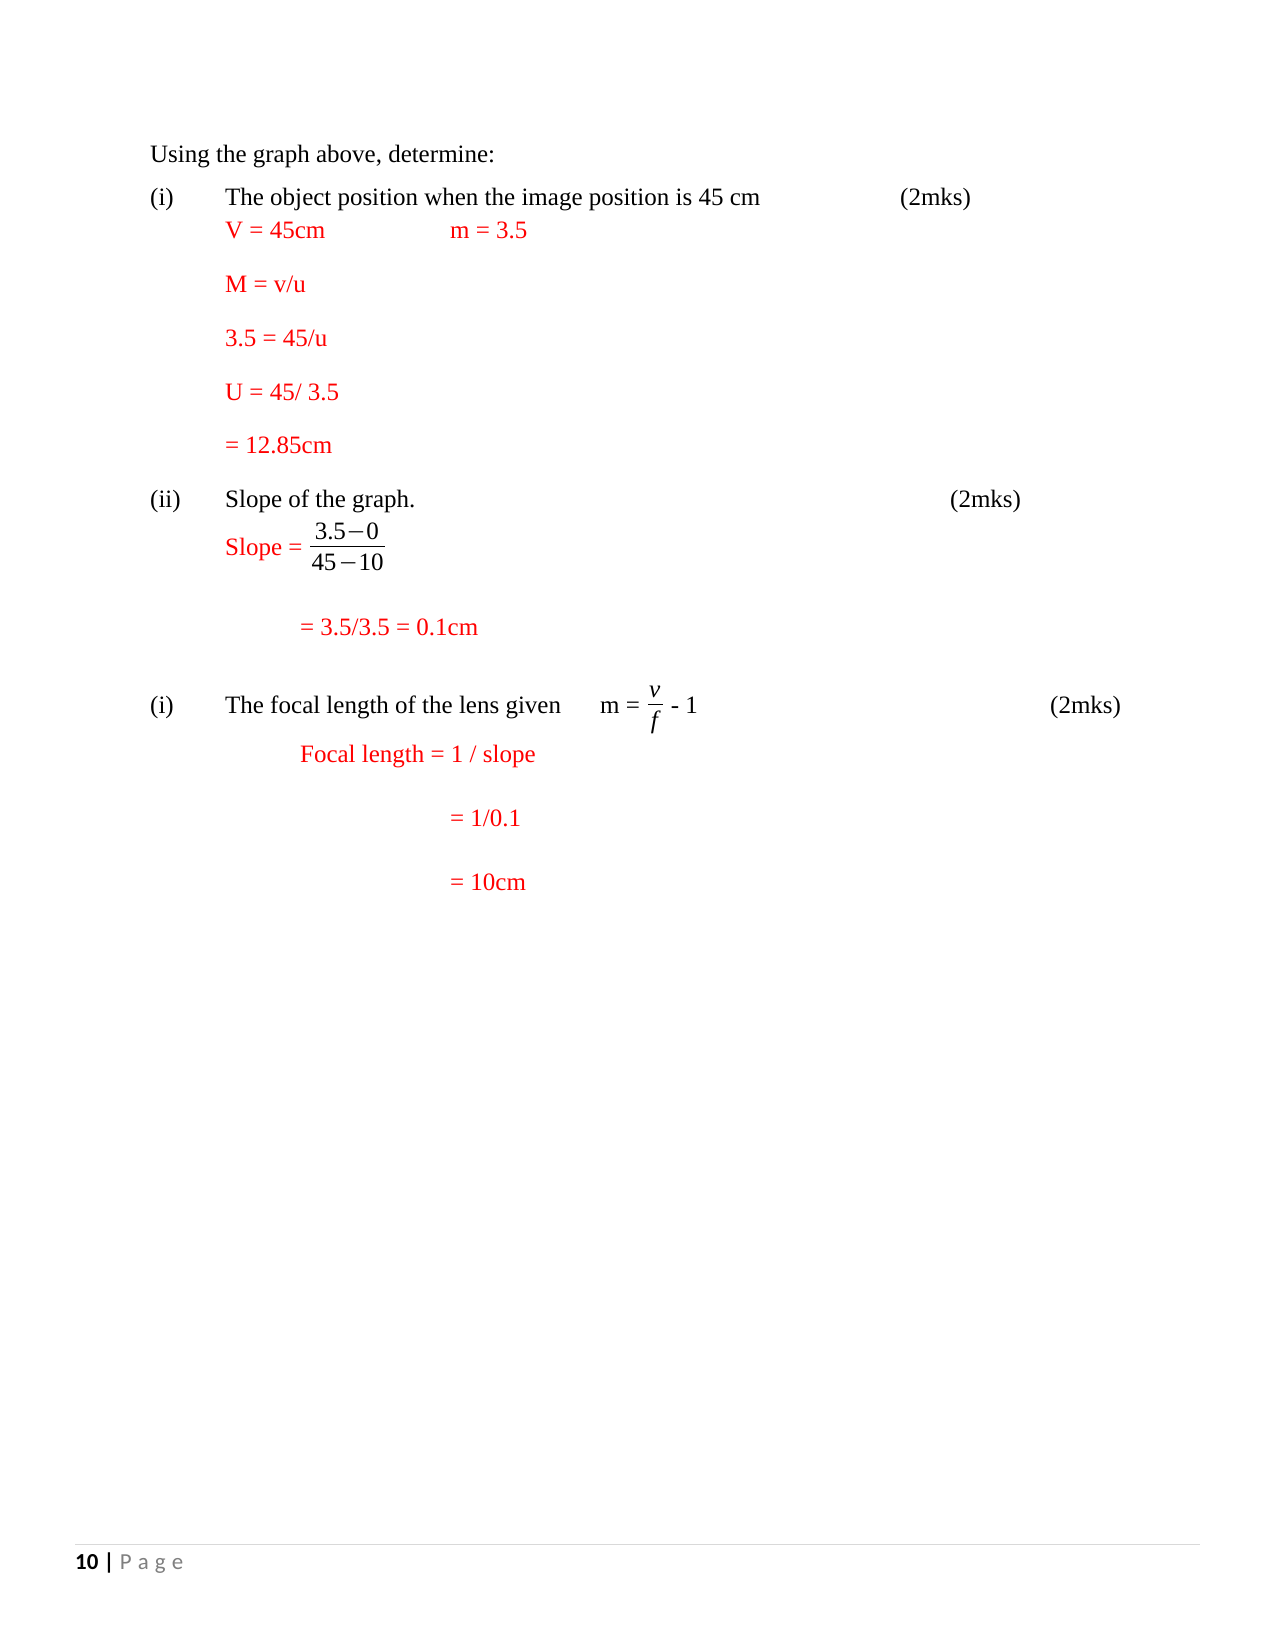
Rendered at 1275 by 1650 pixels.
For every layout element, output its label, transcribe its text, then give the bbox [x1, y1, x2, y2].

text M = v/u [75, 269, 1200, 298]
text U = 45/ 3.5 [75, 377, 1200, 405]
text = 1/0.1 [300, 803, 1200, 831]
text (ii) Slope of the graph. (2mks) [150, 484, 1200, 513]
text Using the graph above, determine: [75, 139, 1200, 168]
text Focal length = 1 / slope [300, 739, 1200, 767]
text Slope = [150, 517, 1200, 576]
list The focal length of the lens given m = - 1 (2mks) [150, 676, 1200, 734]
text V = 45cm m = 3.5 [75, 215, 1200, 244]
text (i) The object position when the image position is 45 cm (2mks) [75, 182, 1200, 211]
text = 12.85cm [75, 431, 1200, 459]
text 3.5 = 45/u [75, 323, 1200, 352]
text = 10cm [300, 867, 1200, 895]
text = 3.5/3.5 = 0.1cm [150, 612, 1200, 640]
